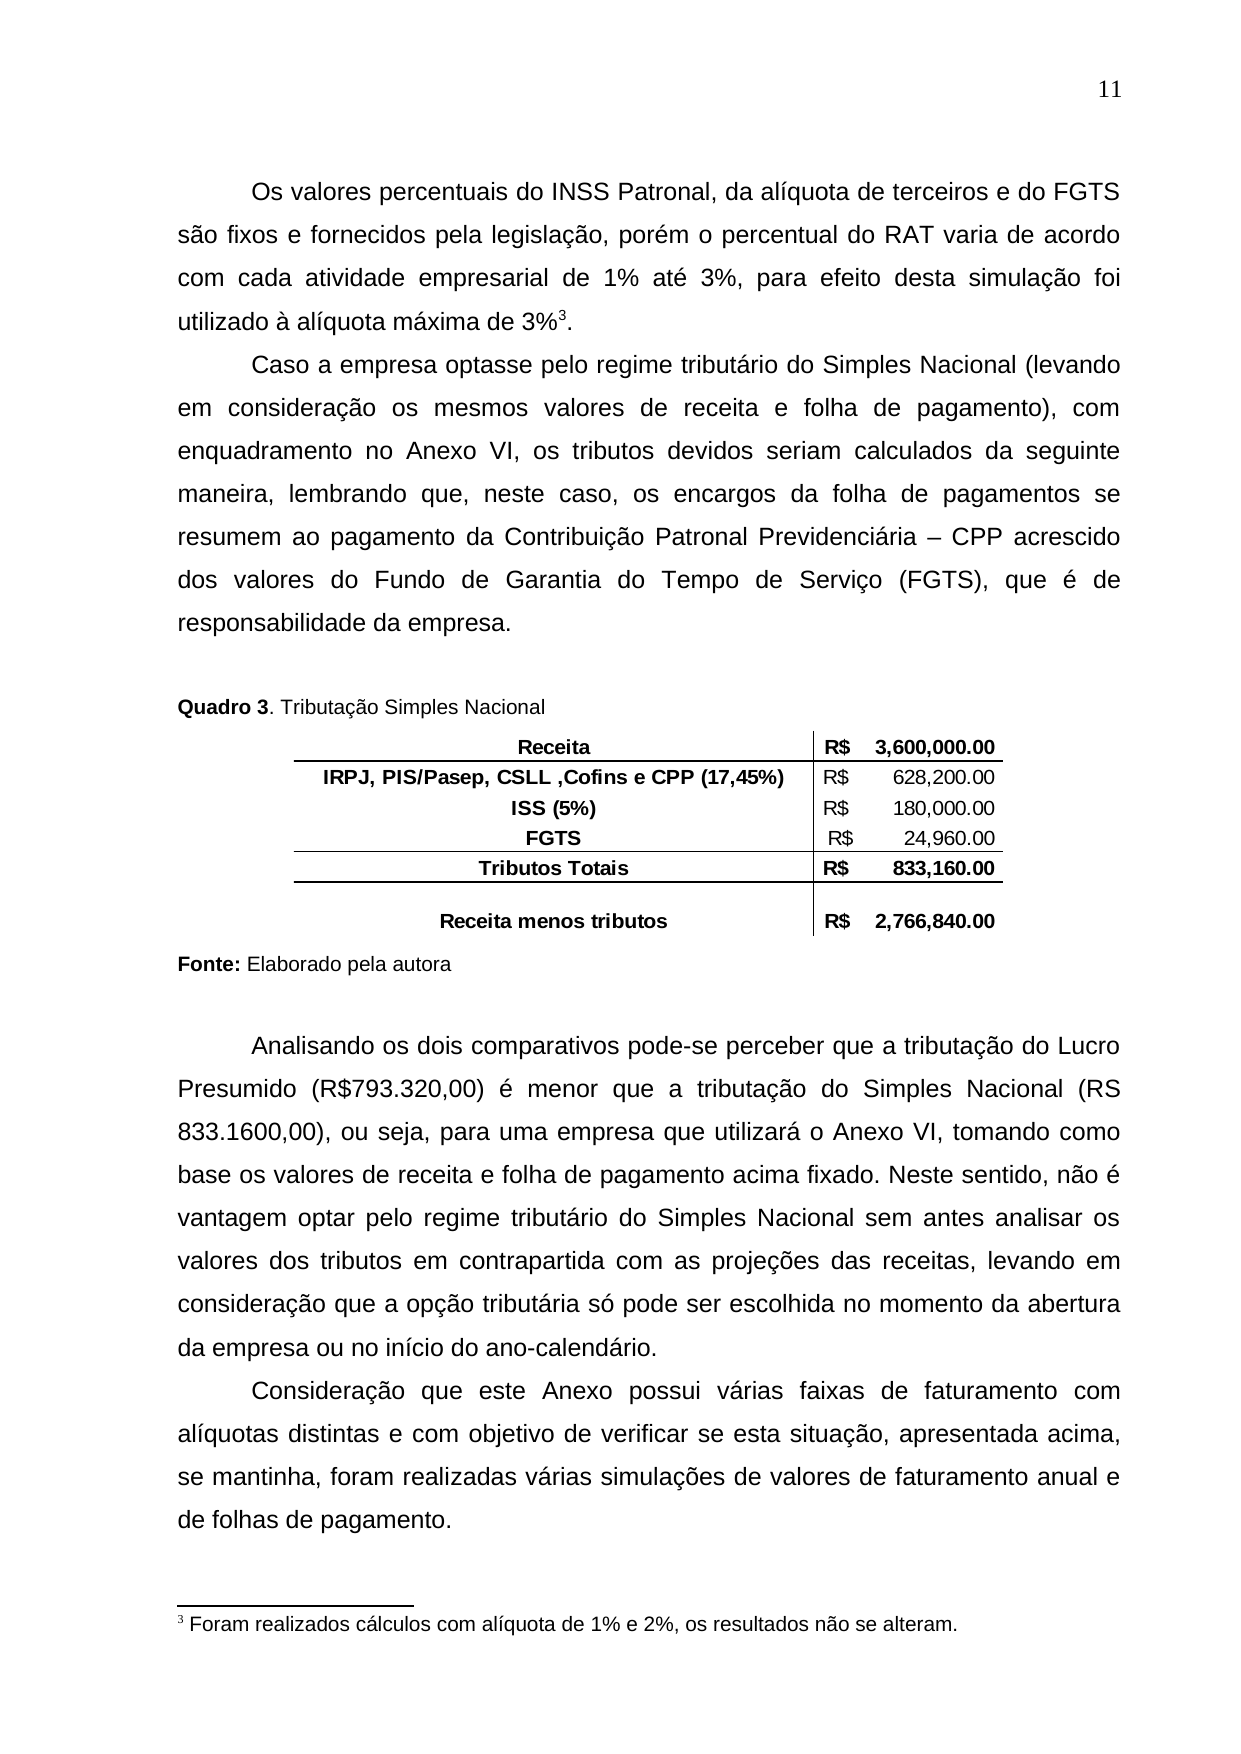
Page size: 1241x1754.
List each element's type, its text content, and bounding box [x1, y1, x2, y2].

text Quadro 3. Tributação Simples Nacional [177, 695, 1122, 719]
text Analisando os dois comparativos pode-se perceber que a tributação do Lucro Presumido (R$793.320,00) é menor que a tributação do Simples Nacional (RS 833.1600,00), ou seja, para uma empresa que utilizará o Anexo VI, tomando como base os valores de receita e folha de pagamento acima fixado. Neste sentido, não é vantagem optar pelo regime tributário do Simples Nacional sem antes analisar os valores dos tributos em contrapartida com as projeções das receitas, levando em consideração que a opção tributária só pode ser escolhida no momento da abertura da empresa ou no início do ano-calendário. [177, 1031, 1122, 1361]
text Consideração que este Anexo possui várias faixas de faturamento com alíquotas distintas e com objetivo de verificar se esta situação, apresentada acima, se mantinha, foram realizadas várias simulações de valores de faturamento anual e de folhas de pagamento. [177, 1376, 1122, 1534]
text Fonte: Elaborado pela autora [177, 952, 1122, 976]
text Caso a empresa optasse pelo regime tributário do Simples Nacional (levando em consideração os mesmos valores de receita e folha de pagamento), com enquadramento no Anexo VI, os tributos devidos seriam calculados da seguinte maneira, lembrando que, neste caso, os encargos da folha de pagamentos se resumem ao pagamento da Contribuição Patronal Previdenciária – CPP acrescido dos valores do Fundo de Garantia do Tempo de Serviço (FGTS), que é de responsabilidade da empresa. [177, 350, 1122, 637]
text Os valores percentuais do INSS Patronal, da alíquota de terceiros e do FGTS são fixos e fornecidos pela legislação, porém o percentual do RAT varia de acordo com cada atividade empresarial de 1% até 3%, para efeito desta simulação foi utilizado à alíquota máxima de 3%. [177, 177, 1122, 335]
